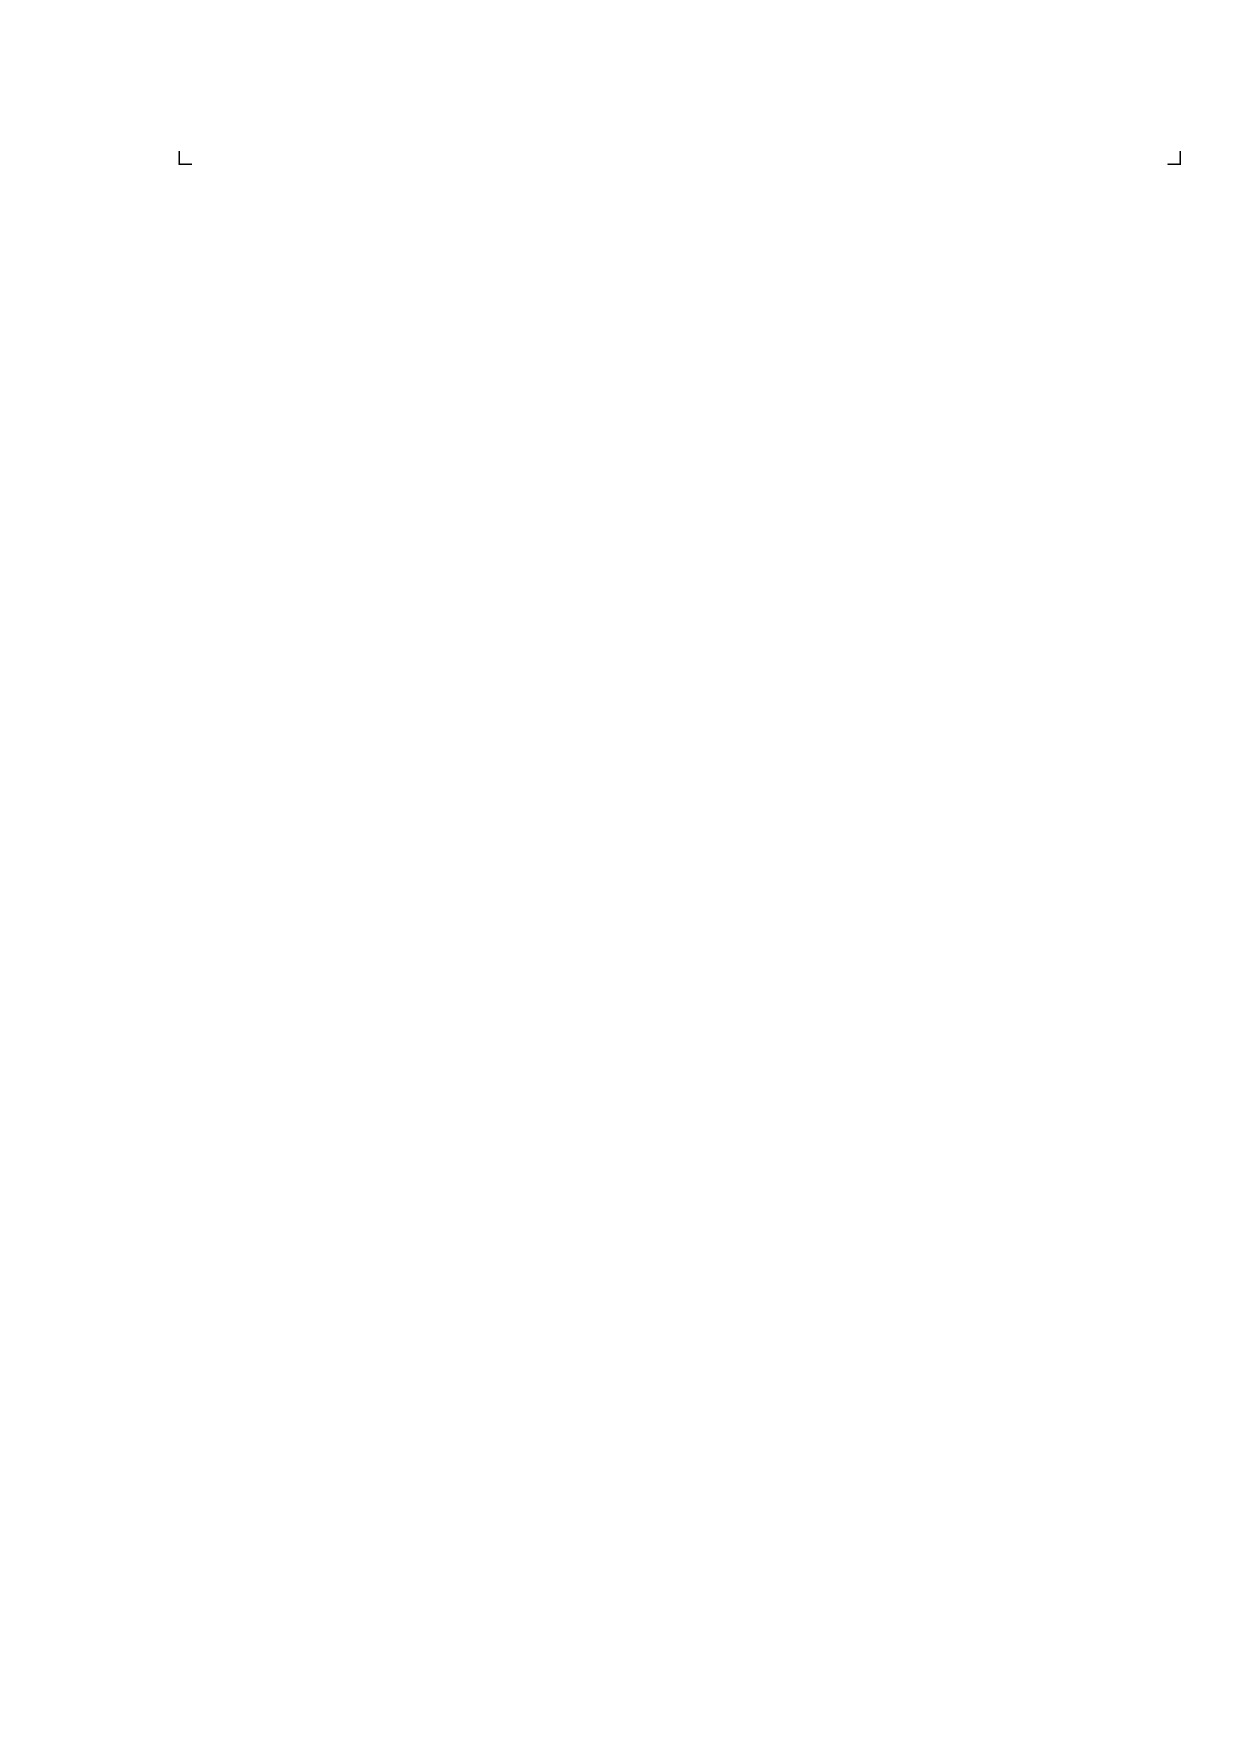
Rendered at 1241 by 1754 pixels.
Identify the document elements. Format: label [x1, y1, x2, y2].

picture [177, 147, 1182, 166]
